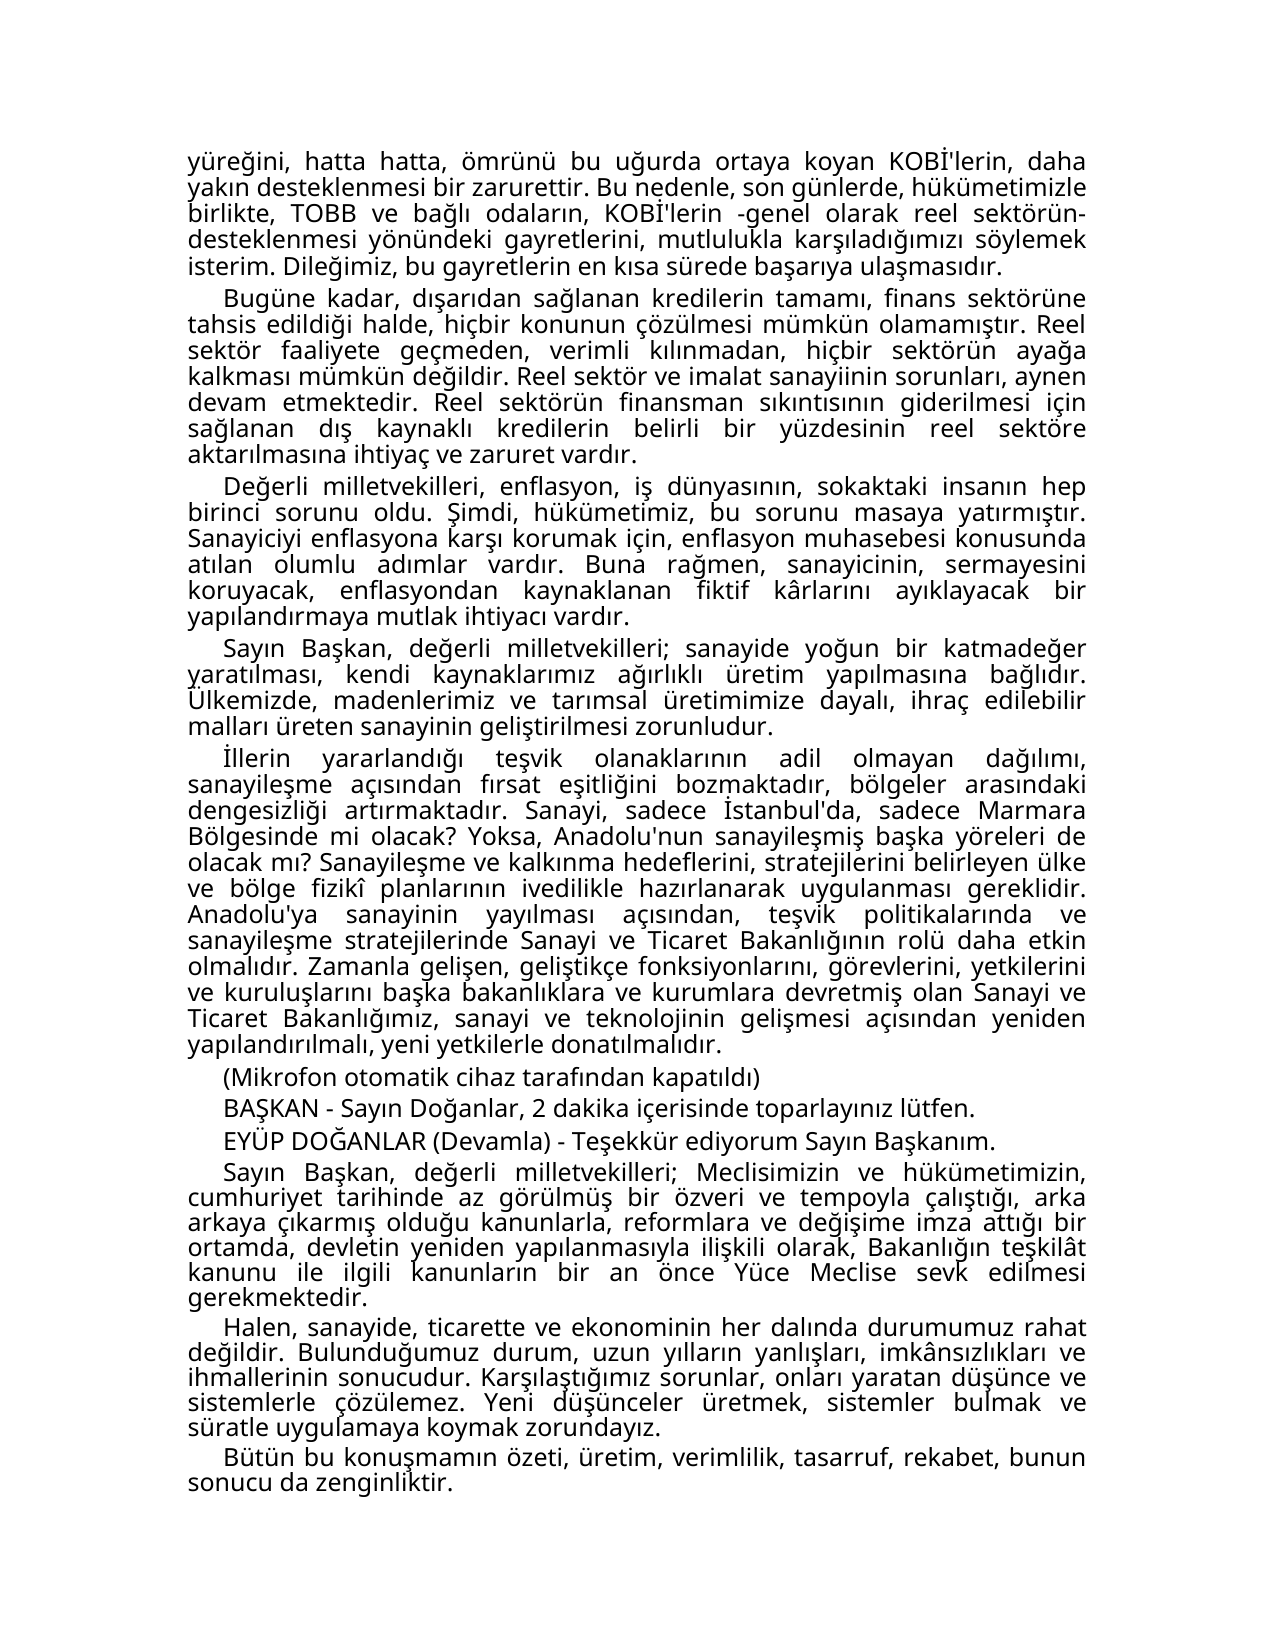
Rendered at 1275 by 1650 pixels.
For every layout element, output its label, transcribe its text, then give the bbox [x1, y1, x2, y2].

text Sayın Başkan, değerli milletvekilleri; sanayide yoğun bir katmadeğer yaratılması, kendi kaynaklarımız ağırlıklı üretim yapılmasına bağlıdır. Ülkemizde, madenlerimiz ve tarımsal üretimimize dayalı, ihraç edilebilir malları üreten sanayinin geliştirilmesi zorunludur. [187, 637, 1087, 741]
text Bugüne kadar, dışarıdan sağlanan kredilerin tamamı, finans sektörüne tahsis edildiği halde, hiçbir konunun çözülmesi mümkün olamamıştır. Reel sektör faaliyete geçmeden, verimli kılınmadan, hiçbir sektörün ayağa kalkması mümkün değildir. Reel sektör ve imalat sanayiinin sorunları, aynen devam etmektedir. Reel sektörün finansman sıkıntısının giderilmesi için sağlanan dış kaynaklı kredilerin belirli bir yüzdesinin reel sektöre aktarılmasına ihtiyaç ve zaruret vardır. [187, 286, 1087, 468]
text EYÜP DOĞANLAR (Devamla) - Teşekkür ediyorum Sayın Başkanım. [187, 1129, 1087, 1155]
text Halen, sanayide, ticarette ve ekonominin her dalında durumumuz rahat değildir. Bulunduğumuz durum, uzun yılların yanlışları, imkânsızlıkları ve ihmallerinin sonucudur. Karşılaştığımız sorunlar, onları yaratan düşünce ve sistemlerle çözülemez. Yeni düşünceler üretmek, sistemler bulmak ve süratle uygulamaya koymak zorundayız. [187, 1317, 1087, 1441]
text Bütün bu konuşmamın özeti, üretim, verimlilik, tasarruf, rekabet, bunun sonucu da zenginliktir. [187, 1447, 1087, 1496]
text İllerin yararlandığı teşvik olanaklarının adil olmayan dağılımı, sanayileşme açısından fırsat eşitliğini bozmaktadır, bölgeler arasındaki dengesizliği artırmaktadır. Sanayi, sadece İstanbul'da, sadece Marmara Bölgesinde mi olacak? Yoksa, Anadolu'nun sanayileşmiş başka yöreleri de olacak mı? Sanayileşme ve kalkınma hedeflerini, stratejilerini belirleyen ülke ve bölge fizikî planlarının ivedilikle hazırlanarak uygulanması gereklidir. Anadolu'ya sanayinin yayılması açısından, teşvik politikalarında ve sanayileşme stratejilerinde Sanayi ve Ticaret Bakanlığının rolü daha etkin olmalıdır. Zamanla gelişen, geliştikçe fonksiyonlarını, görevlerini, yetkilerini ve kuruluşlarını başka bakanlıklara ve kurumlara devretmiş olan Sanayi ve Ticaret Bakanlığımız, sanayi ve teknolojinin gelişmesi açısından yeniden yapılandırılmalı, yeni yetkilerle donatılmalıdır. [187, 747, 1087, 1059]
text (Mikrofon otomatik cihaz tarafından kapatıldı) [187, 1065, 1087, 1091]
text BAŞKAN - Sayın Doğanlar, 2 dakika içerisinde toparlayınız lütfen. [187, 1097, 1087, 1123]
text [187, 150, 1087, 280]
text Değerli milletvekilleri, enflasyon, iş dünyasının, sokaktaki insanın hep birinci sorunu oldu. Şimdi, hükümetimiz, bu sorunu masaya yatırmıştır. Sanayiciyi enflasyona karşı korumak için, enflasyon muhasebesi konusunda atılan olumlu adımlar vardır. Buna rağmen, sanayicinin, sermayesini koruyacak, enflasyondan kaynaklanan fiktif kârlarını ayıklayacak bir yapılandırmaya mutlak ihtiyacı vardır. [187, 474, 1087, 631]
text Sayın Başkan, değerli milletvekilleri; Meclisimizin ve hükümetimizin, cumhuriyet tarihinde az görülmüş bir özveri ve tempoyla çalıştığı, arka arkaya çıkarmış olduğu kanunlarla, reformlara ve değişime imza attığı bir ortamda, devletin yeniden yapılanmasıyla ilişkili olarak, Bakanlığın teşkilât kanunu ile ilgili kanunların bir an önce Yüce Meclise sevk edilmesi gerekmektedir. [187, 1161, 1087, 1311]
